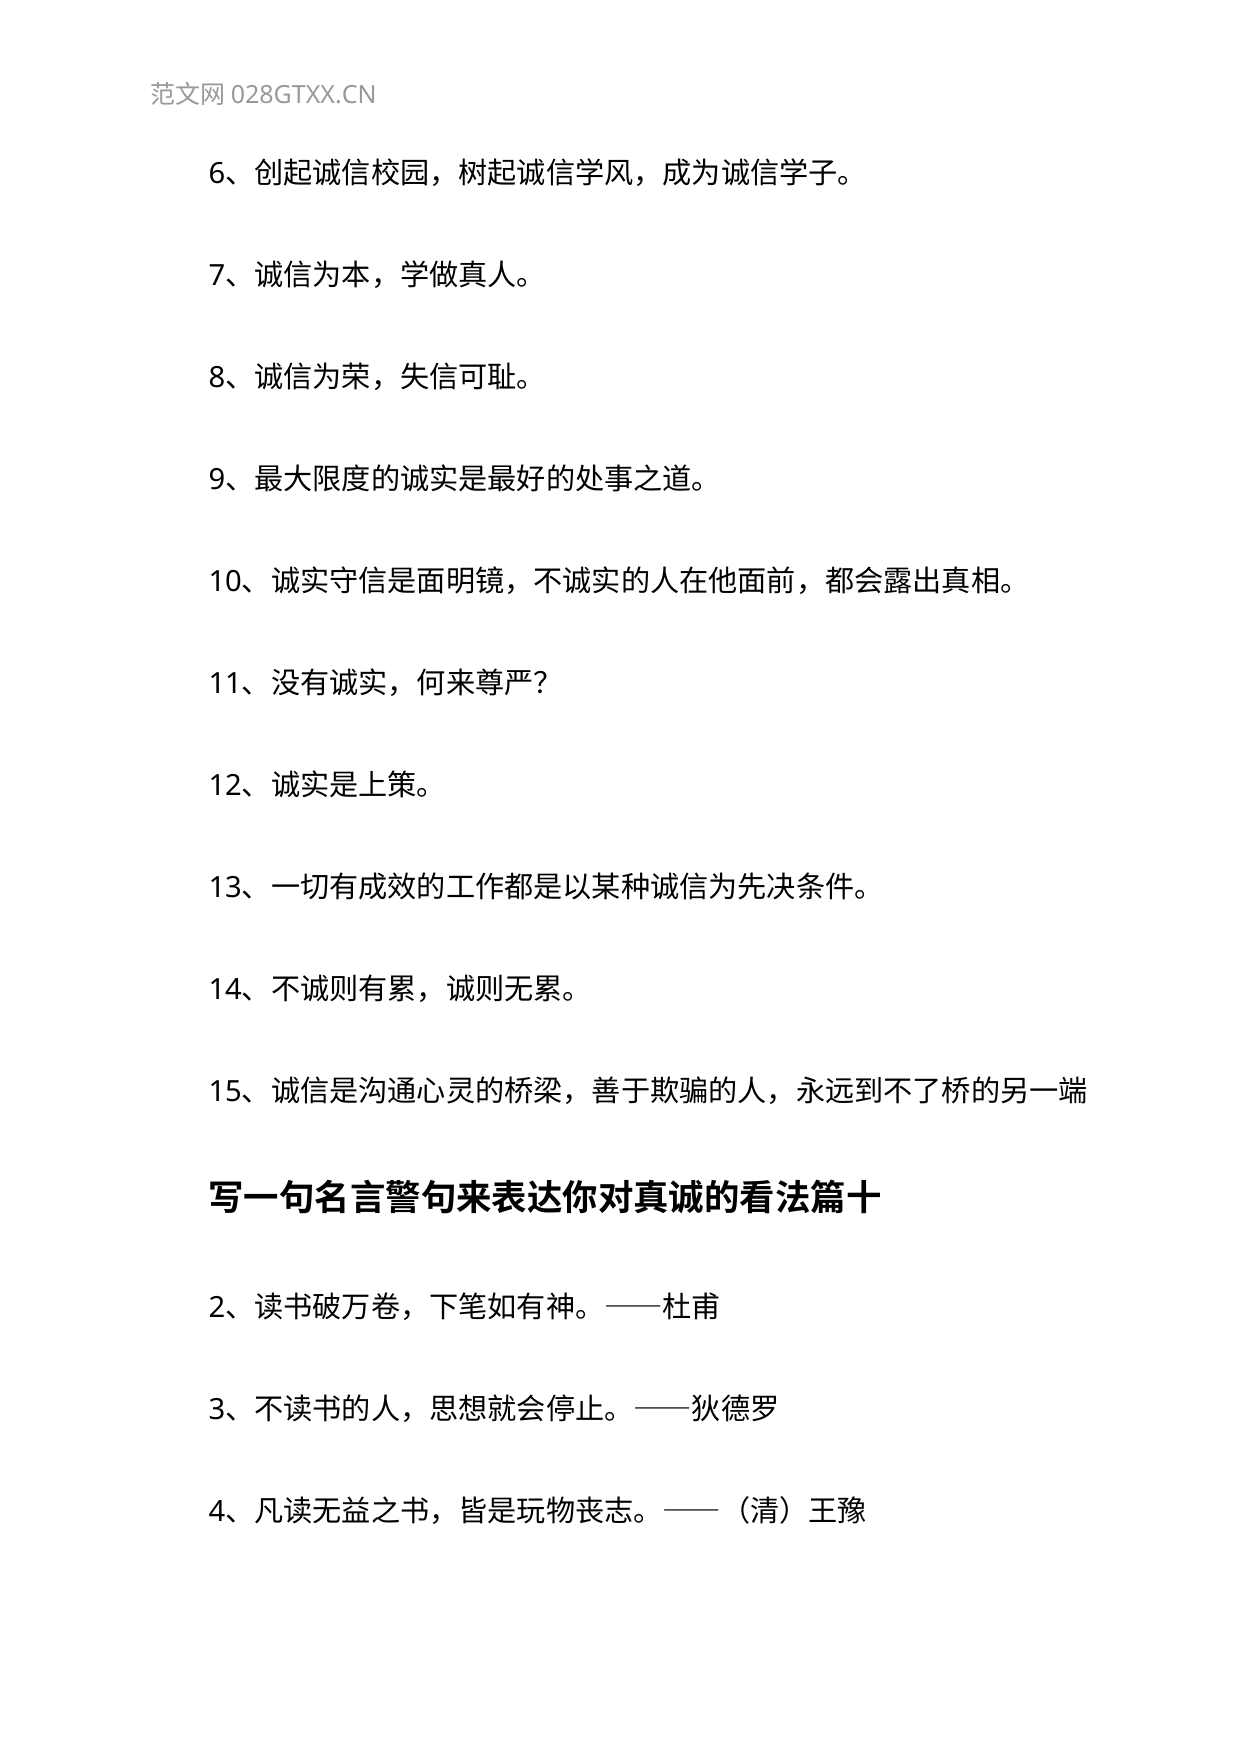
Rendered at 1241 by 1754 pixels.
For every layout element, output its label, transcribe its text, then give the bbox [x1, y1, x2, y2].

text 2、读书破万卷，下笔如有神。——杜甫 [150, 1283, 1090, 1326]
text 10、诚实守信是面明镜，不诚实的人在他面前，都会露出真相。 [150, 558, 1090, 600]
text 写一句名言警句来表达你对真诚的看法篇十 [150, 1170, 1090, 1221]
text 4、凡读无益之书，皆是玩物丧志。——（清）王豫 [150, 1487, 1090, 1529]
text 14、不诚则有累，诚则无累。 [150, 966, 1090, 1008]
text 6、创起诚信校园，树起诚信学风，成为诚信学子。 [150, 150, 1090, 192]
text 12、诚实是上策。 [150, 762, 1090, 804]
text 8、诚信为荣，失信可耻。 [150, 354, 1090, 396]
text 13、一切有成效的工作都是以某种诚信为先决条件。 [150, 864, 1090, 906]
text 9、最大限度的诚实是最好的处事之道。 [150, 456, 1090, 498]
text 3、不读书的人，思想就会停止。——狄德罗 [150, 1385, 1090, 1428]
text 15、诚信是沟通心灵的桥梁，善于欺骗的人，永远到不了桥的另一端 [150, 1068, 1090, 1110]
text 7、诚信为本，学做真人。 [150, 252, 1090, 294]
text 11、没有诚实，何来尊严？ [150, 660, 1090, 702]
